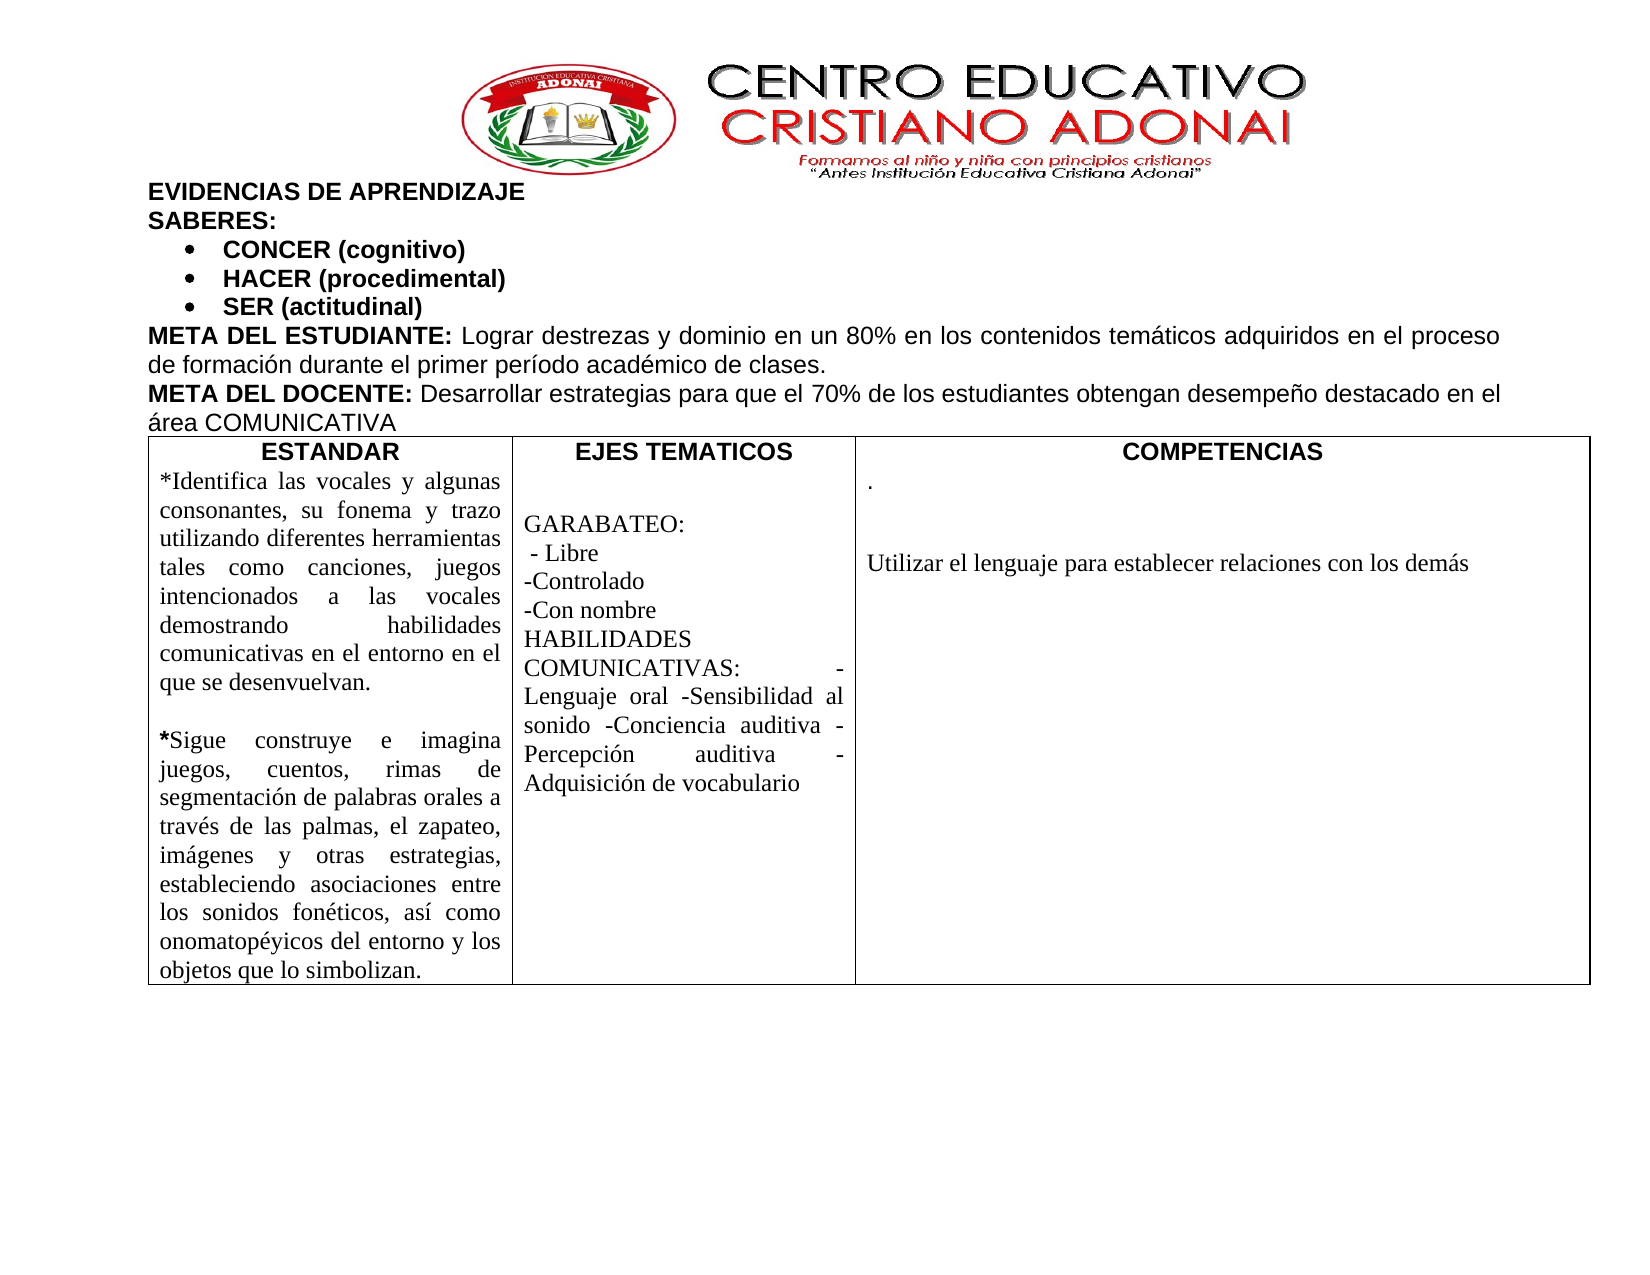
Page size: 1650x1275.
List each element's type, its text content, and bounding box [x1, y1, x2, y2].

table_header COMPETENCIAS . Utilizar el lenguaje para establecer relaciones con los demás [856, 437, 1589, 984]
text SABERES: [148, 206, 1502, 235]
picture [458, 60, 1306, 177]
list SER (actitudinal) [185, 292, 1502, 321]
table_header EJES TEMATICOS GARABATEO: - Libre -Controlado -Con nombre HABILIDADES COMUNICATIVAS: - Lenguaje oral -Sensibilidad al sonido -Conciencia auditiva -Percepción auditiva -Adquisición de vocabulario [513, 437, 855, 984]
text EVIDENCIAS DE APRENDIZAJE [148, 177, 1502, 206]
list CONCER (cognitivo) [185, 235, 1502, 263]
list HACER (procedimental) [185, 263, 1502, 292]
table_header ESTANDAR *Identifica las vocales y algunas consonantes, su fonema y trazo utilizando diferentes herramientas tales como canciones, juegos intencionados a las vocales demostrando habilidades comunicativas en el entorno en el que se desenvuelvan. *Sigue construye e imagina juegos, cuentos, rimas de segmentación de palabras orales a través de las palmas, el zapateo, imágenes y otras estrategias, estableciendo asociaciones entre los sonidos fonéticos, así como onomatopéyicos del entorno y los objetos que lo simbolizan. [149, 437, 512, 984]
text META DEL DOCENTE: Desarrollar estrategias para que el 70% de los estudiantes obtengan desempeño destacado en el área COMUNICATIVA [148, 379, 1502, 436]
text META DEL ESTUDIANTE: Lograr destrezas y dominio en un 80% en los contenidos temáticos adquiridos en el proceso de formación durante el primer período académico de clases. [148, 321, 1502, 379]
